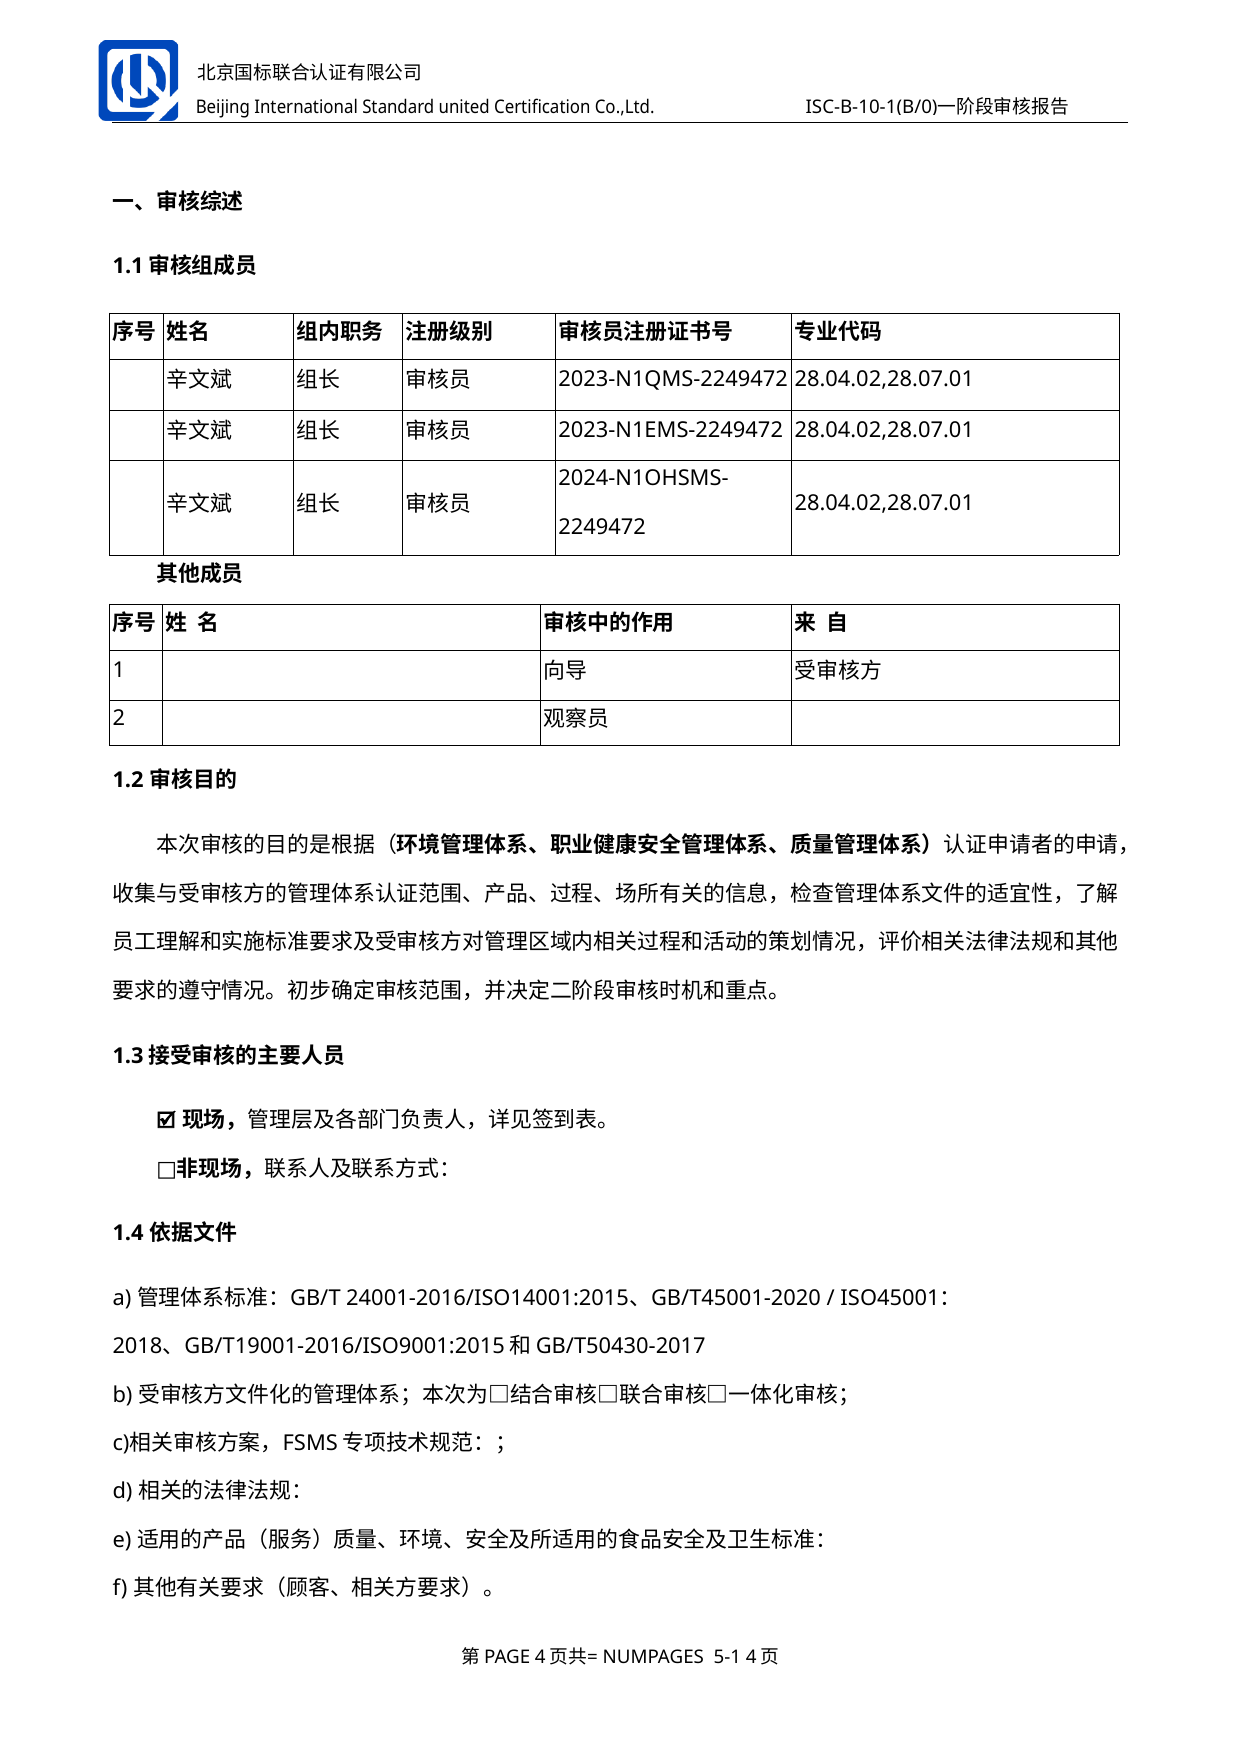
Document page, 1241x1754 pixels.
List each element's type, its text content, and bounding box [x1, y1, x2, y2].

table_header 专业代码 [792, 314, 1119, 359]
table_cell 辛文斌 [164, 461, 293, 555]
table_header 序号 [110, 605, 162, 649]
table_cell 2 [110, 701, 162, 745]
table_header 审核员注册证书号 [556, 314, 791, 359]
text 1.2 审核目的 [112, 762, 1128, 794]
table_header 注册级别 [403, 314, 555, 359]
table_cell [163, 701, 540, 745]
table_cell 2023-N1QMS-2249472 [556, 360, 791, 409]
text 1.1审核组成员 [112, 248, 1128, 281]
text b) 受审核方文件化的管理体系；本次为□结合审核□联合审核□一体化审核； [112, 1376, 1128, 1409]
table_cell 28.04.02,28.07.01 [792, 360, 1119, 409]
table_cell 辛文斌 [164, 411, 293, 460]
picture [98, 40, 179, 121]
table_header 姓 名 [163, 605, 540, 649]
text f) 其他有关要求（顾客、相关方要求）。 [112, 1570, 1128, 1602]
table_cell 2024-N1OHSMS-2249472 [556, 461, 791, 555]
text d) 相关的法律法规： [112, 1473, 1128, 1506]
text 现场，管理层及各部门负责人，详见签到表。 [112, 1102, 1128, 1134]
table_cell [110, 461, 163, 555]
table_header 组内职务 [294, 314, 402, 359]
table_cell 组长 [294, 411, 402, 460]
text a) 管理体系标准：GB/T 24001-2016/ISO14001:2015、GB/T45001-2020 / ISO45001：2018、GB/T19001-2016/ISO9001:2015和GB/T50430-2017 [112, 1279, 1128, 1361]
table_cell [110, 411, 163, 460]
text 其他成员 [112, 555, 1128, 588]
table_header 来 自 [792, 605, 1119, 649]
text 1.4 依据文件 [112, 1215, 1128, 1247]
text e) 适用的产品（服务）质量、环境、安全及所适用的食品安全及卫生标准： [112, 1521, 1128, 1554]
table_cell 审核员 [403, 360, 555, 409]
table_cell 2023-N1EMS-2249472 [556, 411, 791, 460]
text □非现场，联系人及联系方式： [112, 1150, 1128, 1183]
table_cell 审核员 [403, 461, 555, 555]
table_cell 审核员 [403, 411, 555, 460]
table_cell 组长 [294, 461, 402, 555]
text 本次审核的目的是根据（环境管理体系、职业健康安全管理体系、质量管理体系）认证申请者的申请，收集与受审核方的管理体系认证范围、产品、过程、场所有关的信息，检查管理体系文件的适宜性，了解员工理解和实施标准要求及受审核方对管理区域内相关过程和活动的策划情况，评价相关法律法规和其他要求的遵守情况。初步确定审核范围，并决定二阶段审核时机和重点。 [112, 826, 1128, 1005]
table_cell 组长 [294, 360, 402, 409]
table_cell 观察员 [541, 701, 791, 745]
text c)相关审核方案，FSMS专项技术规范：； [112, 1425, 1128, 1457]
table_cell 向导 [541, 651, 791, 699]
table_cell 辛文斌 [164, 360, 293, 409]
table_cell 受审核方 [792, 651, 1119, 699]
table_header 审核中的作用 [541, 605, 791, 649]
table_cell 1 [110, 651, 162, 699]
table_cell [110, 360, 163, 409]
table_cell 28.04.02,28.07.01 [792, 411, 1119, 460]
text 一、审核综述 [112, 183, 1128, 216]
table_cell 28.04.02,28.07.01 [792, 461, 1119, 555]
table_header 序号 [110, 314, 163, 359]
table_cell [163, 651, 540, 699]
table_header 姓名 [164, 314, 293, 359]
text 1.3接受审核的主要人员 [112, 1037, 1128, 1070]
table_cell [792, 701, 1119, 745]
